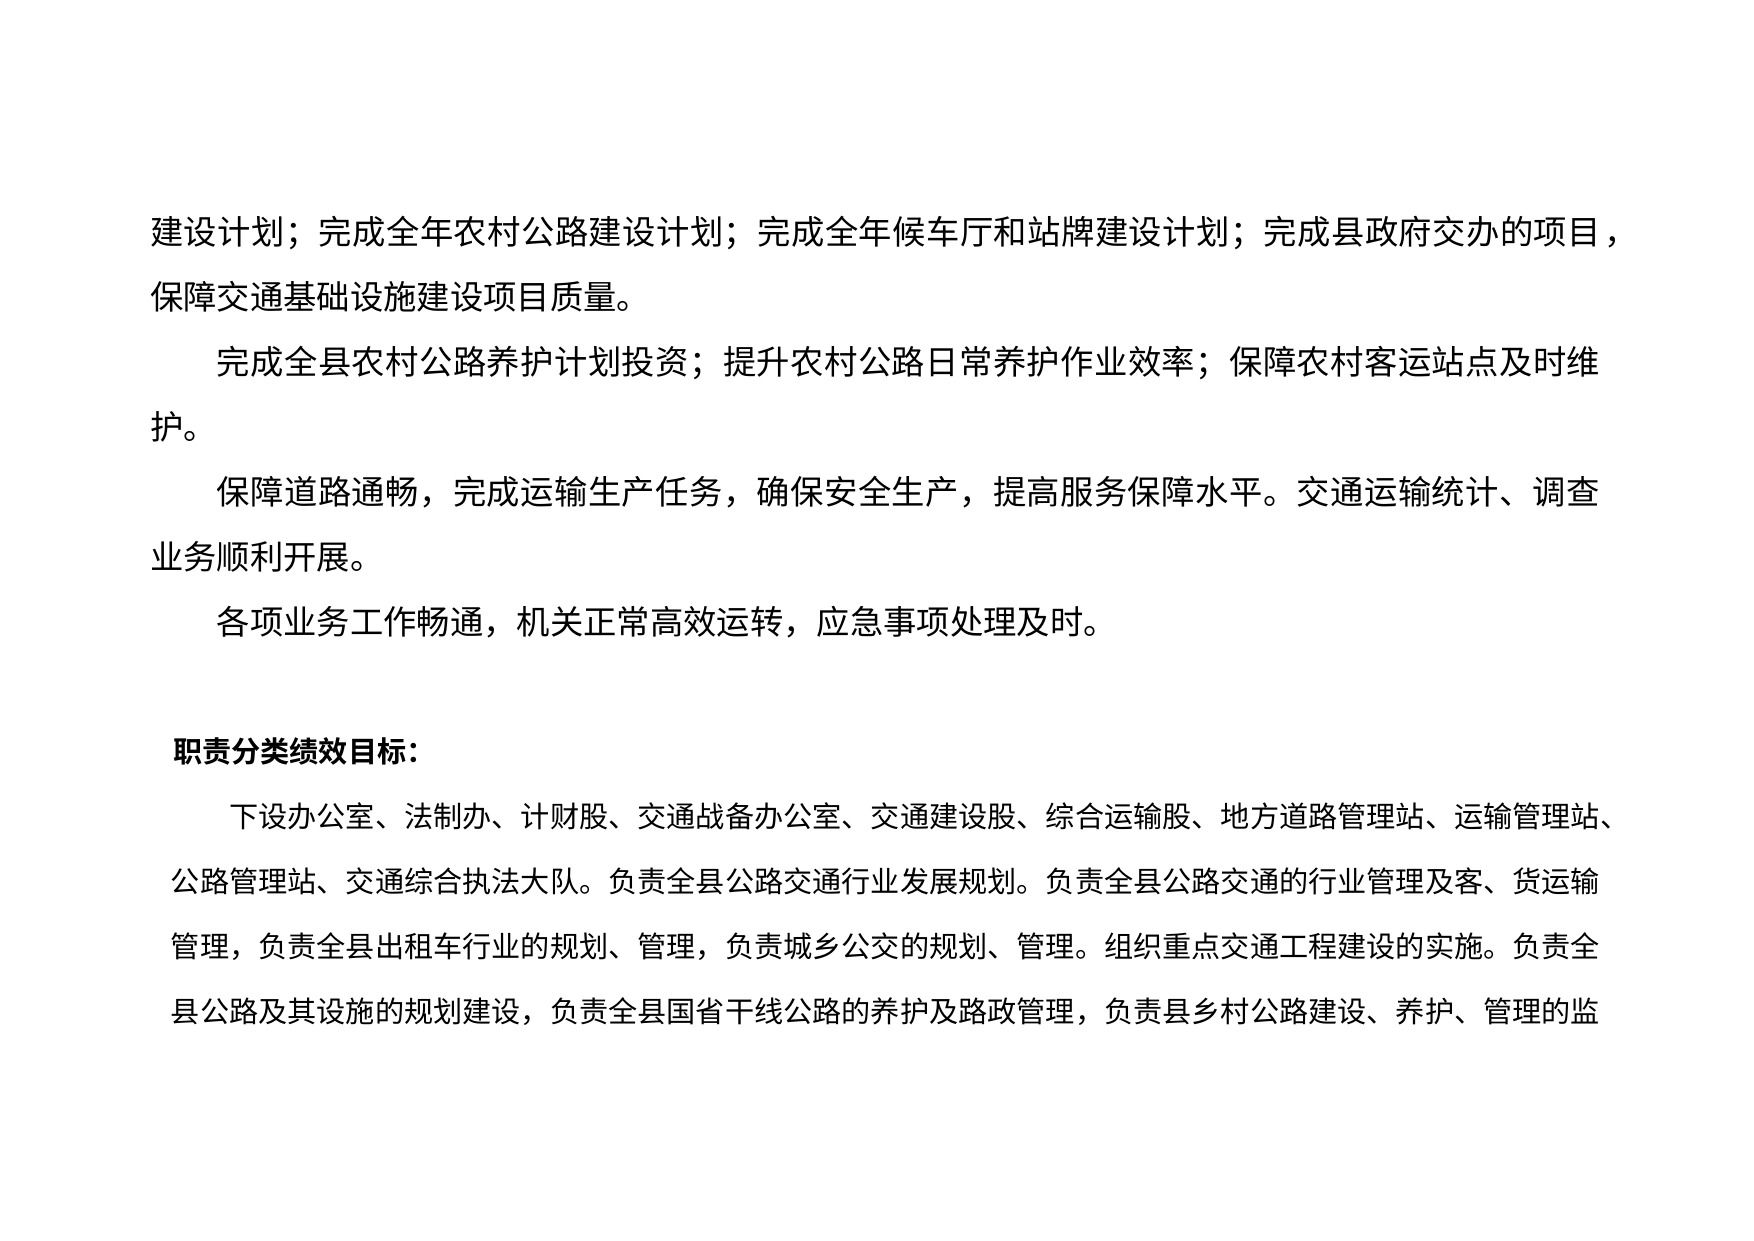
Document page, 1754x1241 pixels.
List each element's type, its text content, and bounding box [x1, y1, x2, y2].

text 职责分类绩效目标： [150, 718, 1604, 783]
text 各项业务工作畅通，机关正常高效运转，应急事项处理及时。 [150, 588, 1604, 653]
text 保障道路通畅，完成运输生产任务，确保安全生产，提高服务保障水平。交通运输统计、调查业务顺利开展。 [150, 458, 1604, 588]
text 完成全县农村公路养护计划投资；提升农村公路日常养护作业效率；保障农村客运站点及时维护。 [150, 328, 1604, 458]
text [171, 783, 1604, 1043]
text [150, 198, 1604, 328]
